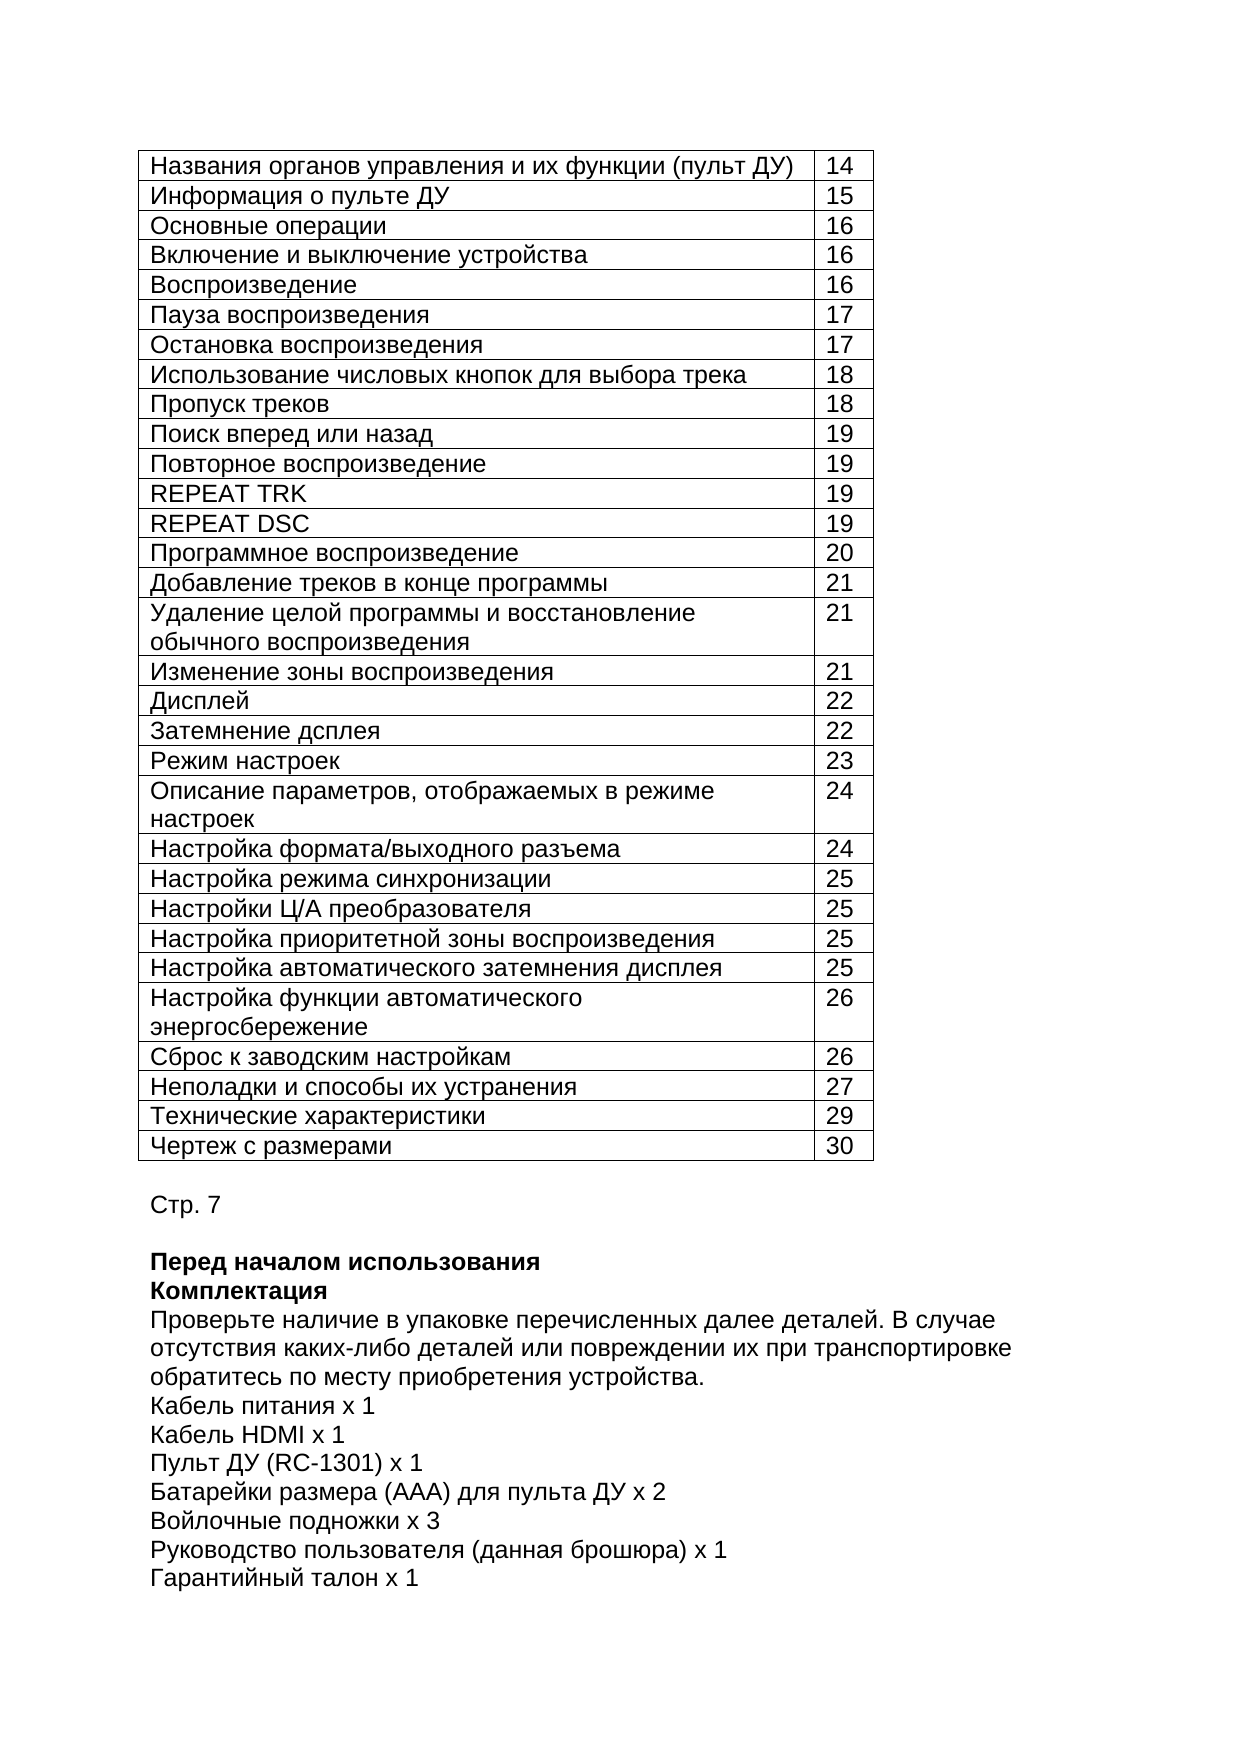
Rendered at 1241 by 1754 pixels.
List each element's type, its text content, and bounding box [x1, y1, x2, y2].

table_cell Названия органов управления и их функции (пульт ДУ) [139, 151, 814, 180]
table_cell REPEAT TRK [139, 479, 814, 507]
table_cell 20 [815, 538, 873, 567]
table_cell 21 [815, 656, 873, 685]
table_cell Пропуск треков [139, 389, 814, 418]
table_cell Сброс к заводским настройкам [139, 1042, 814, 1070]
table_cell Основные операции [139, 211, 814, 239]
table_cell Неполадки и способы их устранения [139, 1071, 814, 1100]
table_cell 24 [815, 776, 873, 833]
table_cell 25 [815, 864, 873, 893]
table_cell Добавление треков в конце программы [139, 568, 814, 597]
table_cell Поиск вперед или назад [139, 419, 814, 448]
text Руководство пользователя (данная брошюра) х 1 [150, 1534, 1090, 1563]
table_cell 21 [815, 568, 873, 597]
table_cell 17 [815, 300, 873, 329]
table_cell Дисплей [139, 686, 814, 715]
text Войлочные подножки х 3 [150, 1506, 1090, 1534]
table_cell Воспроизведение [139, 270, 814, 299]
table_cell Описание параметров, отображаемых в режиме настроек [139, 776, 814, 833]
table_cell 14 [815, 151, 873, 180]
table_cell 15 [815, 181, 873, 209]
text Комплектация [150, 1276, 1090, 1304]
table_cell Режим настроек [139, 746, 814, 774]
table_cell Настройка функции автоматического энергосбережение [139, 983, 814, 1041]
table_cell Использование числовых кнопок для выбора трека [139, 360, 814, 388]
text Проверьте наличие в упаковке перечисленных далее деталей. В случае отсутствия каких-либо деталей или повреждении их при транспортировке обратитесь по месту приобретения устройства. [150, 1304, 1090, 1391]
table_cell 25 [815, 924, 873, 952]
table_cell 26 [815, 983, 873, 1041]
table_cell Повторное воспроизведение [139, 449, 814, 478]
table_cell Чертеж с размерами [139, 1131, 814, 1160]
table_cell 19 [815, 509, 873, 537]
table_cell 18 [815, 389, 873, 418]
text Пульт ДУ (RC-1301) x 1 [150, 1448, 1090, 1477]
table_cell 19 [815, 479, 873, 507]
table_cell 21 [815, 598, 873, 655]
table_cell 22 [815, 686, 873, 715]
table_cell Изменение зоны воспроизведения [139, 656, 814, 685]
table_cell Затемнение дсплея [139, 716, 814, 745]
table_cell 30 [815, 1131, 873, 1160]
table_cell Настройка приоритетной зоны воспроизведения [139, 924, 814, 952]
table_cell 16 [815, 270, 873, 299]
table_cell 27 [815, 1071, 873, 1100]
table_cell Настройки Ц/А преобразователя [139, 894, 814, 922]
table_cell 19 [815, 419, 873, 448]
text Перед началом использования [150, 1247, 1090, 1276]
table_cell 23 [815, 746, 873, 774]
table_cell Программное воспроизведение [139, 538, 814, 567]
table_cell Включение и выключение устройства [139, 240, 814, 269]
text Гарантийный талон х 1 [150, 1563, 1090, 1592]
table_cell 16 [815, 211, 873, 239]
table_cell 17 [815, 330, 873, 358]
table_cell Пауза воспроизведения [139, 300, 814, 329]
table_cell Настройка режима синхронизации [139, 864, 814, 893]
table_cell Настройка формата/выходного разъема [139, 834, 814, 863]
table_cell 25 [815, 894, 873, 922]
table_cell 24 [815, 834, 873, 863]
table_cell Удаление целой программы и восстановление обычного воспроизведения [139, 598, 814, 655]
table_cell 18 [815, 360, 873, 388]
text Стр. 7 [150, 1189, 1090, 1218]
table_cell 26 [815, 1042, 873, 1070]
table_cell Информация о пульте ДУ [139, 181, 814, 209]
table_cell 19 [815, 449, 873, 478]
table_cell Остановка воспроизведения [139, 330, 814, 358]
table_cell 29 [815, 1101, 873, 1130]
table_cell REPEAT DSC [139, 509, 814, 537]
table_cell Технические характеристики [139, 1101, 814, 1130]
text Кабель HDMI х 1 [150, 1419, 1090, 1448]
text Батарейки размера (AAA) для пульта ДУ x 2 [150, 1477, 1090, 1506]
table_cell 25 [815, 953, 873, 982]
table_cell 16 [815, 240, 873, 269]
text Кабель питания х 1 [150, 1391, 1090, 1419]
table_cell Настройка автоматического затемнения дисплея [139, 953, 814, 982]
table_cell 22 [815, 716, 873, 745]
